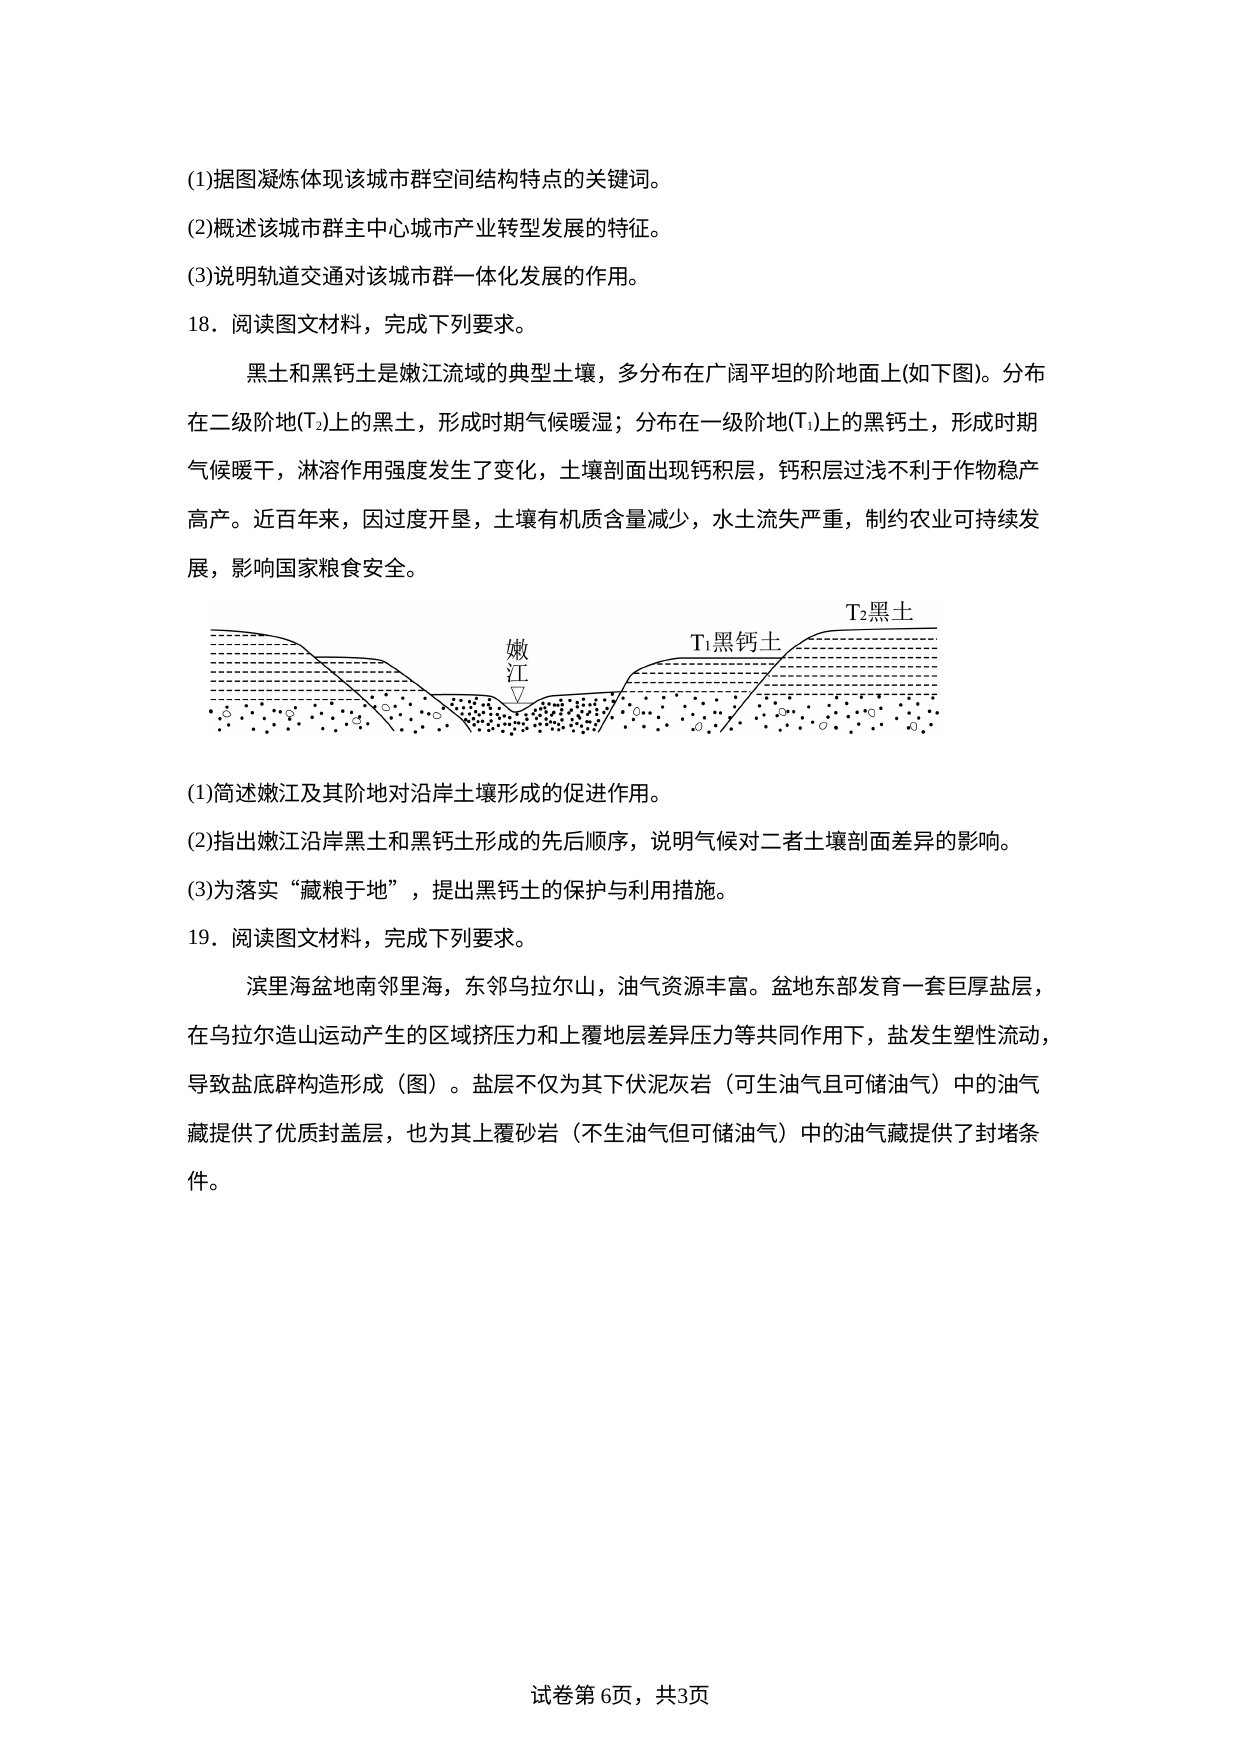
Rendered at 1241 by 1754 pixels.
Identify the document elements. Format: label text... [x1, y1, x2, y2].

text (1)简述嫩江及其阶地对沿岸土壤形成的促进作用。 [187, 776, 1053, 808]
picture [206, 598, 941, 738]
text 18．阅读图文材料，完成下列要求。 [187, 307, 1053, 339]
text 19．阅读图文材料，完成下列要求。 [187, 921, 1053, 953]
text 黑土和黑钙土是嫩江流域的典型土壤，多分布在广阔平坦的阶地面上(如下图)。分布在二级阶地(T2)上的黑土，形成时期气候暖湿；分布在一级阶地(T1)上的黑钙土，形成时期气候暖干，淋溶作用强度发生了变化，土壤剖面出现钙积层，钙积层过浅不利于作物稳产高产。近百年来，因过度开垦，土壤有机质含量减少，水土流失严重，制约农业可持续发展，影响国家粮食安全。 [187, 355, 1053, 583]
text (3)为落实“藏粮于地”，提出黑钙土的保护与利用措施。 [187, 872, 1053, 905]
text (2)概述该城市群主中心城市产业转型发展的特征。 [187, 210, 1053, 243]
text 滨里海盆地南邻里海，东邻乌拉尔山，油气资源丰富。盆地东部发育一套巨厚盐层，在乌拉尔造山运动产生的区域挤压力和上覆地层差异压力等共同作用下，盐发生塑性流动，导致盐底辟构造形成（图）。盐层不仅为其下伏泥灰岩（可生油气且可储油气）中的油气藏提供了优质封盖层，也为其上覆砂岩（不生油气但可储油气）中的油气藏提供了封堵条件。 [187, 969, 1053, 1196]
text (2)指出嫩江沿岸黑土和黑钙土形成的先后顺序，说明气候对二者土壤剖面差异的影响。 [187, 824, 1053, 856]
text (3)说明轨道交通对该城市群一体化发展的作用。 [187, 259, 1053, 291]
text (1)据图凝炼体现该城市群空间结构特点的关键词。 [187, 162, 1053, 194]
